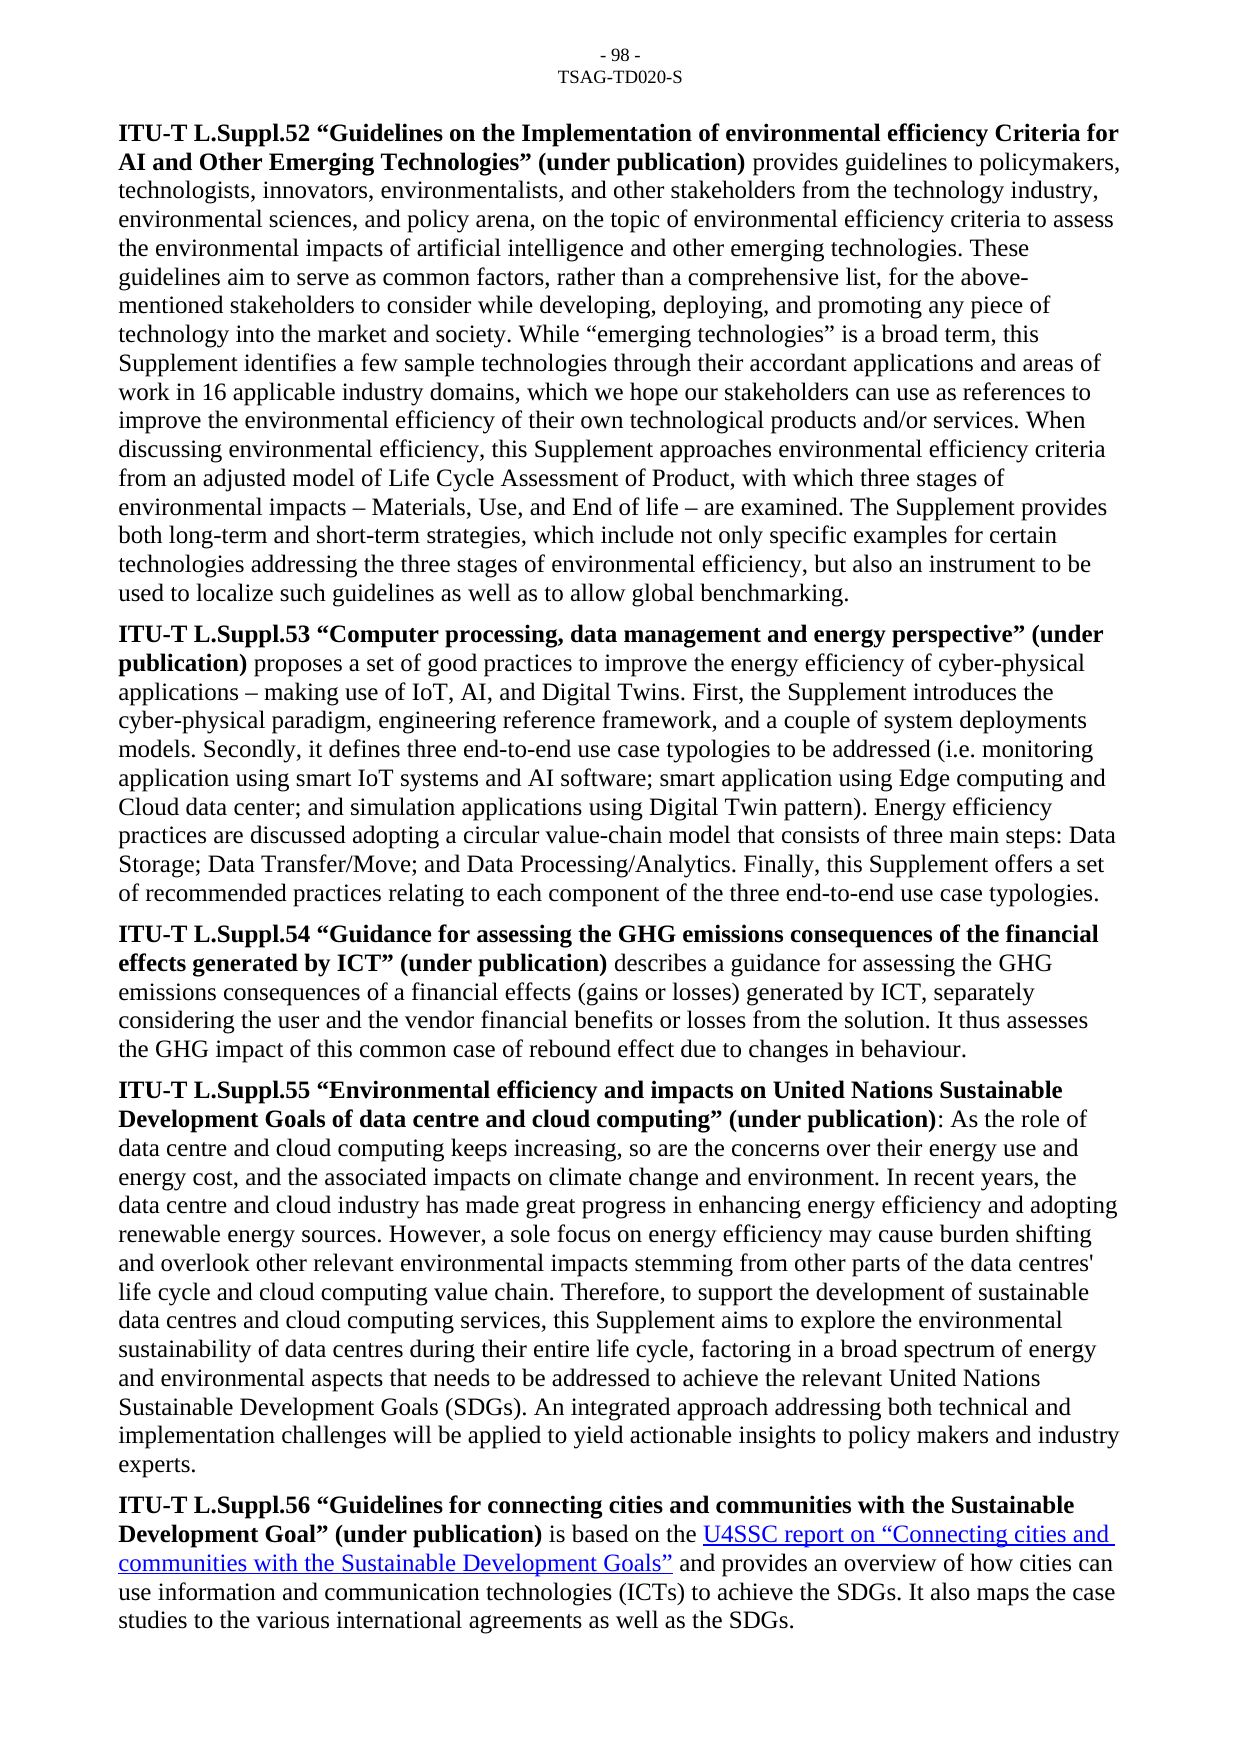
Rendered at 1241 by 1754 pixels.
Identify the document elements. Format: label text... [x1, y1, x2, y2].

text ITU-T L.Suppl.54 “Guidance for assessing the GHG emissions consequences of the financial effects generated by ICT” (under publication) describes a guidance for assessing the GHG emissions consequences of a financial effects (gains or losses) generated by ICT, separately considering the user and the vendor financial benefits or losses from the solution. It thus assesses the GHG impact of this common case of rebound effect due to changes in behaviour. [118, 919, 1122, 1063]
text ITU-T L.Suppl.52 “Guidelines on the Implementation of environmental efficiency Criteria for AI and Other Emerging Technologies” (under publication) provides guidelines to policymakers, technologists, innovators, environmentalists, and other stakeholders from the technology industry, environmental sciences, and policy arena, on the topic of environmental efficiency criteria to assess the environmental impacts of artificial intelligence and other emerging technologies. These guidelines aim to serve as common factors, rather than a comprehensive list, for the above-mentioned stakeholders to consider while developing, deploying, and promoting any piece of technology into the market and society. While “emerging technologies” is a broad term, this Supplement identifies a few sample technologies through their accordant applications and areas of work in 16 applicable industry domains, which we hope our stakeholders can use as references to improve the environmental efficiency of their own technological products and/or services. When discussing environmental efficiency, this Supplement approaches environmental efficiency criteria from an adjusted model of Life Cycle Assessment of Product, with which three stages of environmental impacts – Materials, Use, and End of life – are examined. The Supplement provides both long-term and short-term strategies, which include not only specific examples for certain technologies addressing the three stages of environmental efficiency, but also an instrument to be used to localize such guidelines as well as to allow global benchmarking. [118, 118, 1122, 607]
text ITU-T L.Suppl.55 “Environmental efficiency and impacts on United Nations Sustainable Development Goals of data centre and cloud computing” (under publication): As the role of data centre and cloud computing keeps increasing, so are the concerns over their energy use and energy cost, and the associated impacts on climate change and environment. In recent years, the data centre and cloud industry has made great progress in enhancing energy efficiency and adopting renewable energy sources. However, a sole focus on energy efficiency may cause burden shifting and overlook other relevant environmental impacts stemming from other parts of the data centres' life cycle and cloud computing value chain. Therefore, to support the development of sustainable data centres and cloud computing services, this Supplement aims to explore the environmental sustainability of data centres during their entire life cycle, factoring in a broad spectrum of energy and environmental aspects that needs to be addressed to achieve the relevant United Nations Sustainable Development Goals (SDGs). An integrated approach addressing both technical and implementation challenges will be applied to yield actionable insights to policy makers and industry experts. [118, 1076, 1122, 1478]
text ITU-T L.Suppl.53 “Computer processing, data management and energy perspective” (under publication) proposes a set of good practices to improve the energy efficiency of cyber-physical applications – making use of IoT, AI, and Digital Twins. First, the Supplement introduces the cyber-physical paradigm, engineering reference framework, and a couple of system deployments models. Secondly, it defines three end-to-end use case typologies to be addressed (i.e. monitoring application using smart IoT systems and AI software; smart application using Edge computing and Cloud data center; and simulation applications using Digital Twin pattern). Energy efficiency practices are discussed adopting a circular value-chain model that consists of three main steps: Data Storage; Data Transfer/Move; and Data Processing/Analytics. Finally, this Supplement offers a set of recommended practices relating to each component of the three end-to-end use case typologies. [118, 619, 1122, 907]
text ITU-T L.Suppl.56 “Guidelines for connecting cities and communities with the Sustainable Development Goal” (under publication) is based on the U4SSC report on “Connecting cities and communities with the Sustainable Development Goals” and provides an overview of how cities can use information and communication technologies (ICTs) to achieve the SDGs. It also maps the case studies to the various international agreements as well as the SDGs. [118, 1491, 1122, 1634]
